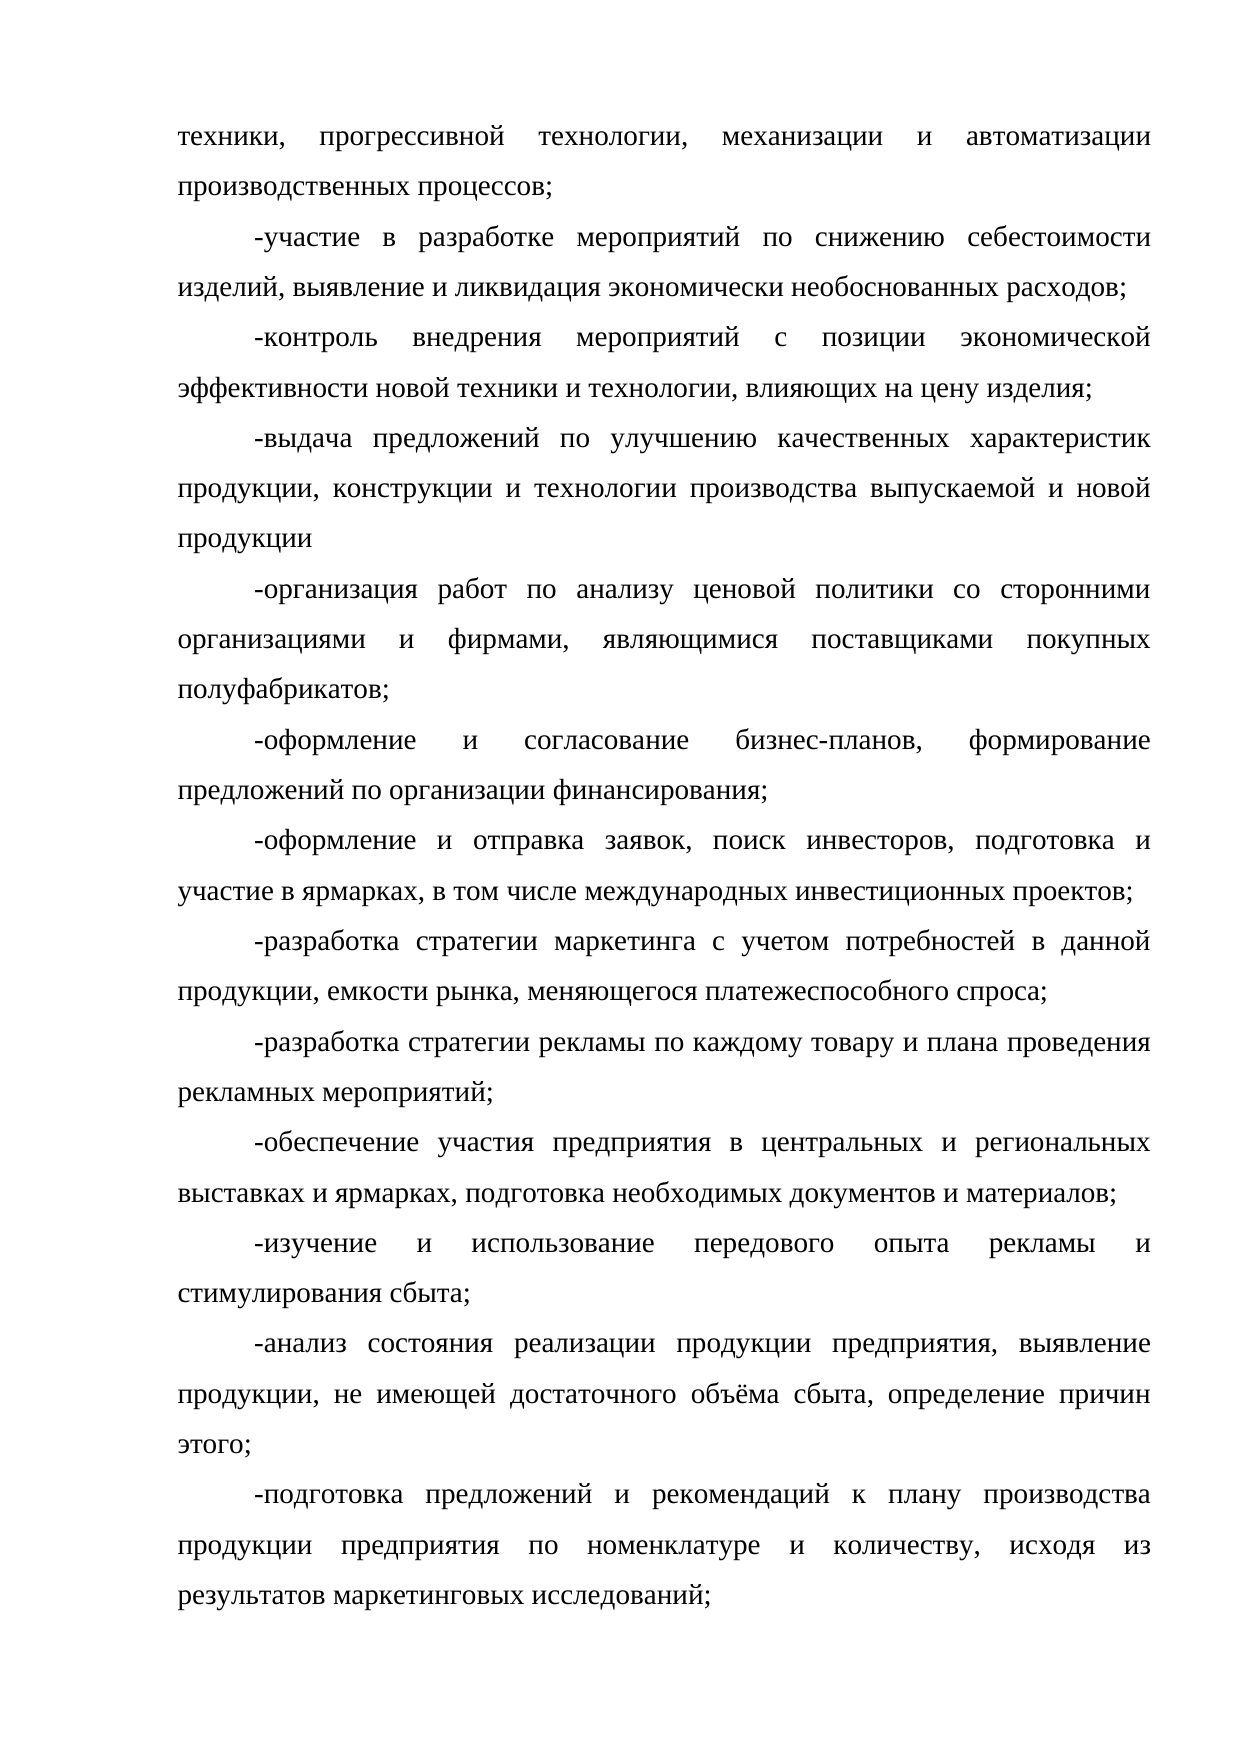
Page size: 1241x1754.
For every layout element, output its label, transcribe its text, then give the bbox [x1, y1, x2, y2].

text -выдача предложений по улучшению качественных характеристик продукции, конструкции и технологии производства выпускаемой и новой продукции [177, 420, 1152, 554]
text -участие в разработке мероприятий по снижению себестоимости изделий, выявление и ликвидация экономически необоснованных расходов; [177, 219, 1152, 303]
text -оформление и отправка заявок, поиск инвесторов, подготовка и участие в ярмарках, в том числе международных инвестиционных проектов; [177, 822, 1152, 906]
text -обеспечение участия предприятия в центральных и региональных выставках и ярмарках, подготовка необходимых документов и материалов; [177, 1124, 1152, 1208]
text -разработка стратегии маркетинга с учетом потребностей в данной продукции, емкости рынка, меняющегося платежеспособного спроса; [177, 923, 1152, 1007]
text -подготовка предложений и рекомендаций к плану производства продукции предприятия по номенклатуре и количеству, исходя из результатов маркетинговых исследований; [177, 1477, 1152, 1611]
text -организация работ по анализу ценовой политики со сторонними организациями и фирмами, являющимися поставщиками покупных полуфабрикатов; [177, 571, 1152, 705]
text -оформление и согласование бизнес-планов, формирование предложений по организации финансирования; [177, 722, 1152, 806]
text -изучение и использование передового опыта рекламы и стимулирования сбыта; [177, 1225, 1152, 1309]
text -анализ состояния реализации продукции предприятия, выявление продукции, не имеющей достаточного объёма сбыта, определение причин этого; [177, 1326, 1152, 1460]
text -контроль внедрения мероприятий с позиции экономической эффективности новой техники и технологии, влияющих на цену изделия; [177, 319, 1152, 403]
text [177, 118, 1152, 202]
text -разработка стратегии рекламы по каждому товару и плана проведения рекламных мероприятий; [177, 1024, 1152, 1108]
